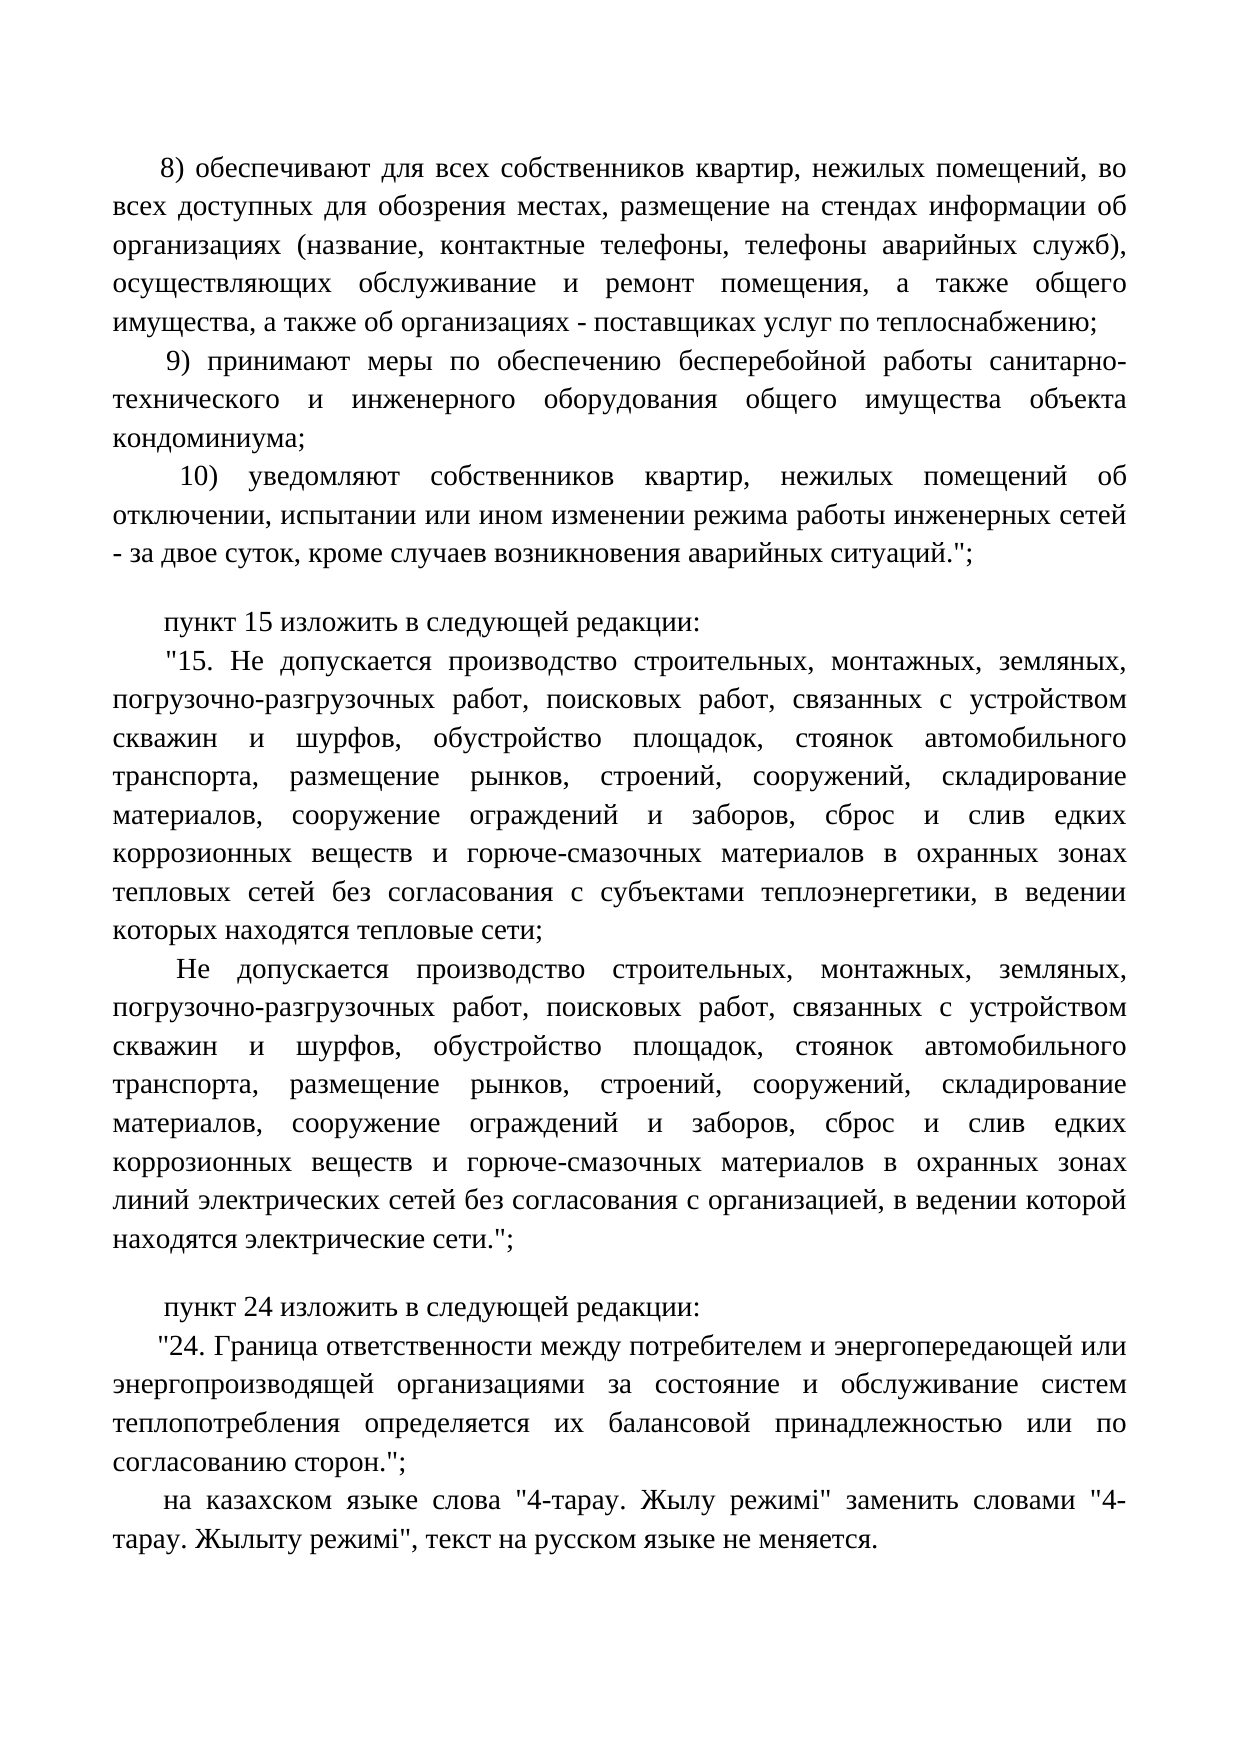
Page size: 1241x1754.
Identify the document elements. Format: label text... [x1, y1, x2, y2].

text 9) принимают меры по обеспечению бесперебойной работы санитарно-технического и инженерного оборудования общего имущества объекта кондоминиума; [112, 343, 1128, 453]
text "15. Не допускается производство строительных, монтажных, земляных, погрузочно-разгрузочных работ, поисковых работ, связанных с устройством скважин и шурфов, обустройство площадок, стоянок автомобильного транспорта, размещение рынков, строений, сооружений, складирование материалов, сооружение ограждений и заборов, сброс и слив едких коррозионных веществ и горюче-смазочных материалов в охранных зонах тепловых сетей без согласования с субъектами теплоэнергетики, в ведении которых находятся тепловые сети; [112, 643, 1128, 946]
text пункт 24 изложить в следующей редакции: [112, 1289, 1128, 1323]
text 10) уведомляют собственников квартир, нежилых помещений об отключении, испытании или ином изменении режима работы инженерных сетей - за двое суток, кроме случаев возникновения аварийных ситуаций."; [112, 458, 1128, 569]
text на казахском языке слова "4-тарау. Жылу режимі" заменить словами "4-тарау. Жылыту режимі", текст на русском языке не меняется. [112, 1482, 1128, 1554]
text 8) обеспечивают для всех собственников квартир, нежилых помещений, во всех доступных для обозрения местах, размещение на стендах информации об организациях (название, контактные телефоны, телефоны аварийных служб), осуществляющих обслуживание и ремонт помещения, а также общего имущества, а также об организациях - поставщиках услуг по теплоснабжению; [112, 150, 1128, 338]
text Не допускается производство строительных, монтажных, земляных, погрузочно-разгрузочных работ, поисковых работ, связанных с устройством скважин и шурфов, обустройство площадок, стоянок автомобильного транспорта, размещение рынков, строений, сооружений, складирование материалов, сооружение ограждений и заборов, сброс и слив едких коррозионных веществ и горюче-смазочных материалов в охранных зонах линий электрических сетей без согласования с организацией, в ведении которой находятся электрические сети."; [112, 951, 1128, 1254]
text "24. Граница ответственности между потребителем и энергопередающей или энергопроизводящей организациями за состояние и обслуживание систем теплопотребления определяется их балансовой принадлежностью или по согласованию сторон."; [112, 1328, 1128, 1477]
text пункт 15 изложить в следующей редакции: [112, 604, 1128, 638]
